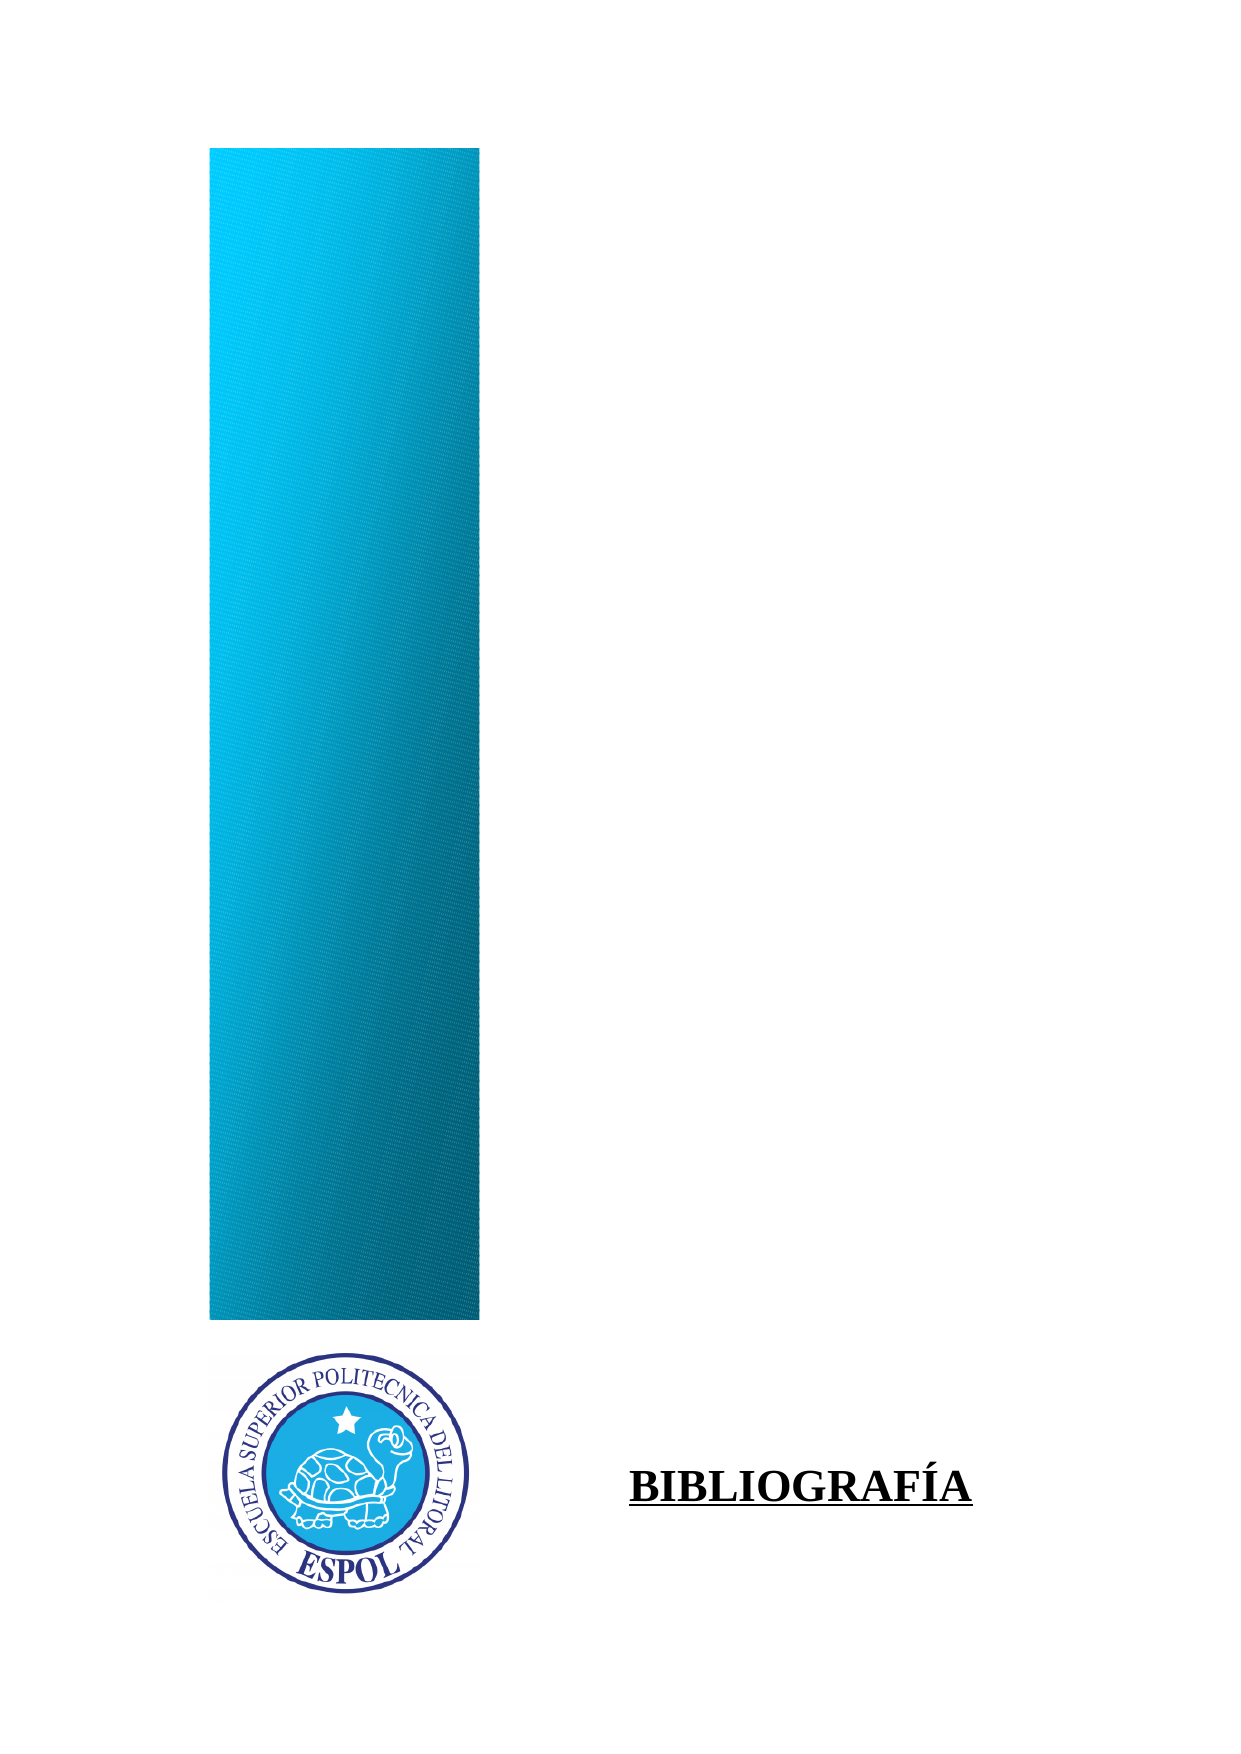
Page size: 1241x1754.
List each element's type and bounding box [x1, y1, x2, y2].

picture [209, 1340, 481, 1602]
